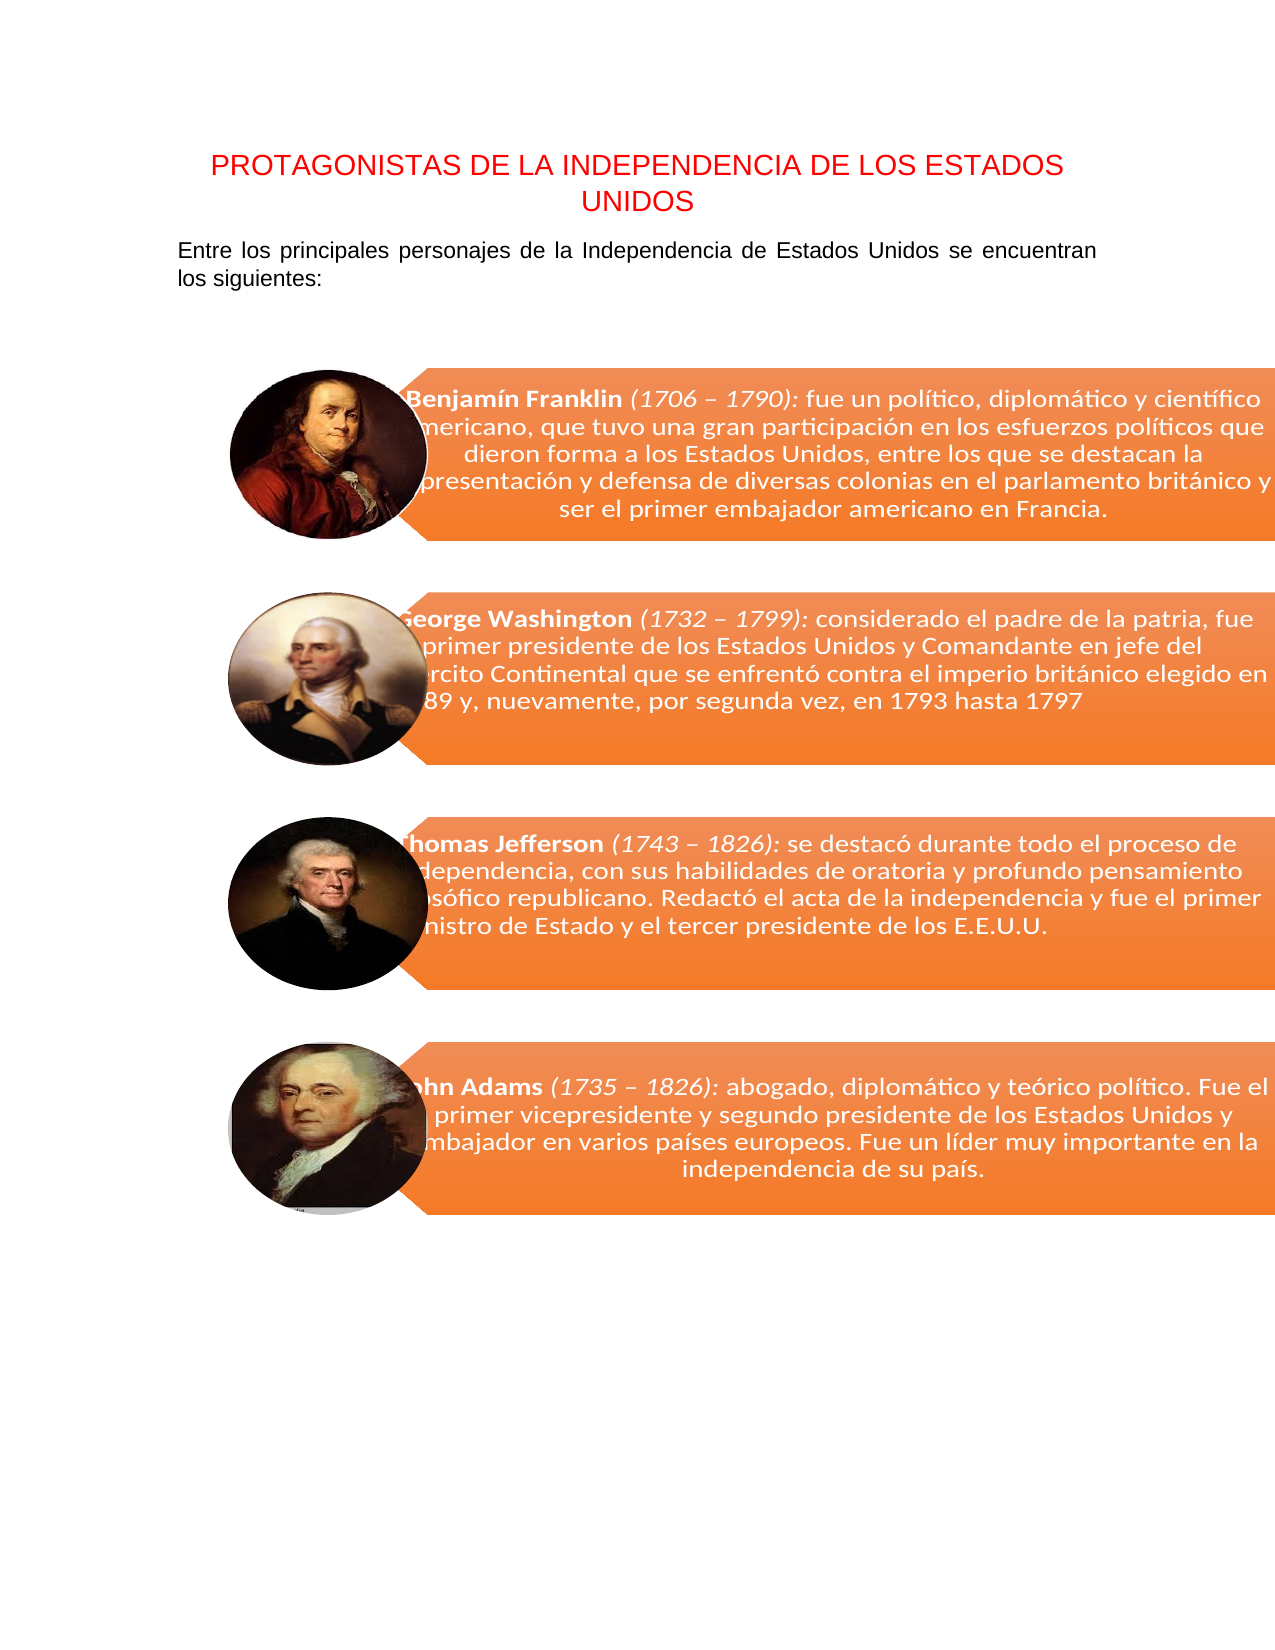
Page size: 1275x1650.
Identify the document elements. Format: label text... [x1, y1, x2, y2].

picture [228, 368, 429, 541]
picture [228, 817, 429, 991]
text Entre los principales personajes de la Independencia de Estados Unidos se encuentran los siguientes: [177, 237, 1098, 291]
text PROTAGONISTAS DE LA INDEPENDENCIA DE LOS ESTADOS UNIDOS [177, 148, 1098, 217]
picture [228, 592, 429, 766]
picture [228, 1041, 429, 1215]
